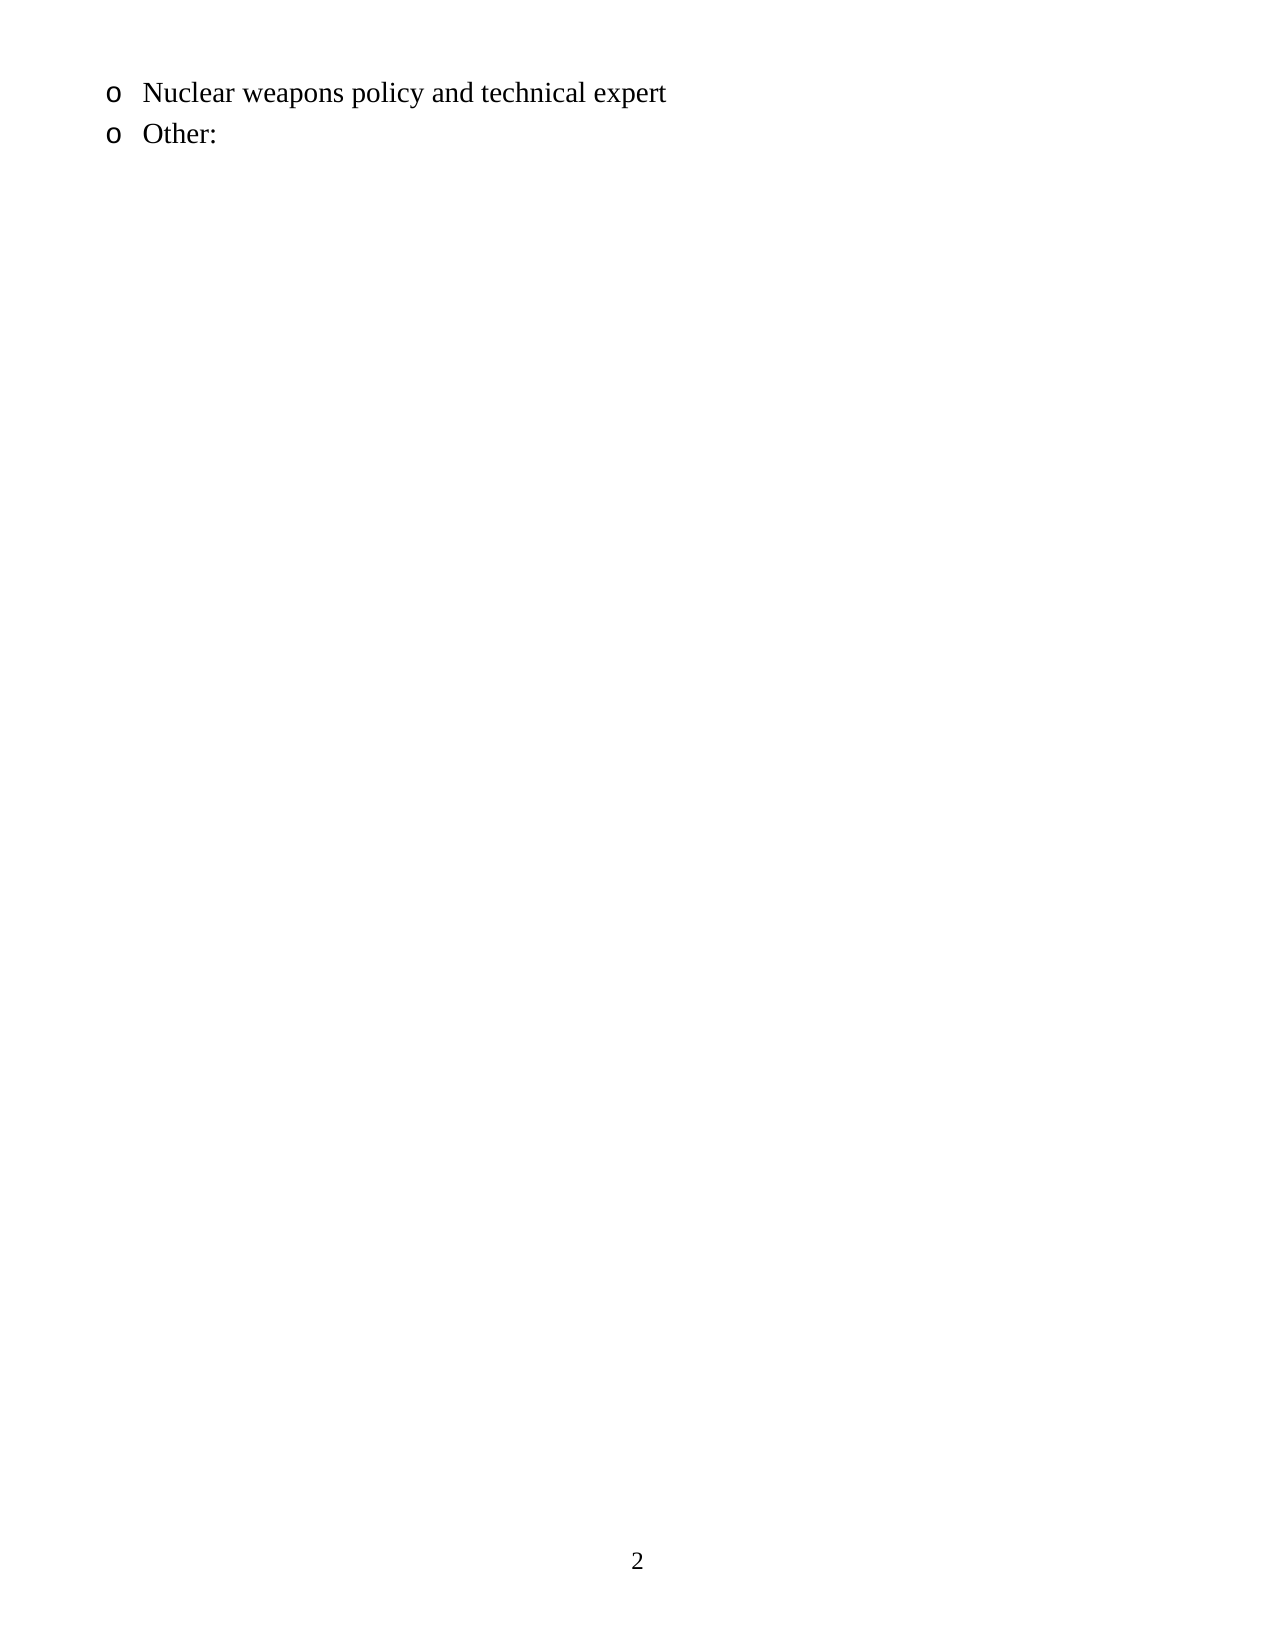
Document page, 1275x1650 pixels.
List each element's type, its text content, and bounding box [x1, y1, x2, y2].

list Other: [105, 116, 1200, 152]
list Nuclear weapons policy and technical expert [105, 75, 1200, 111]
